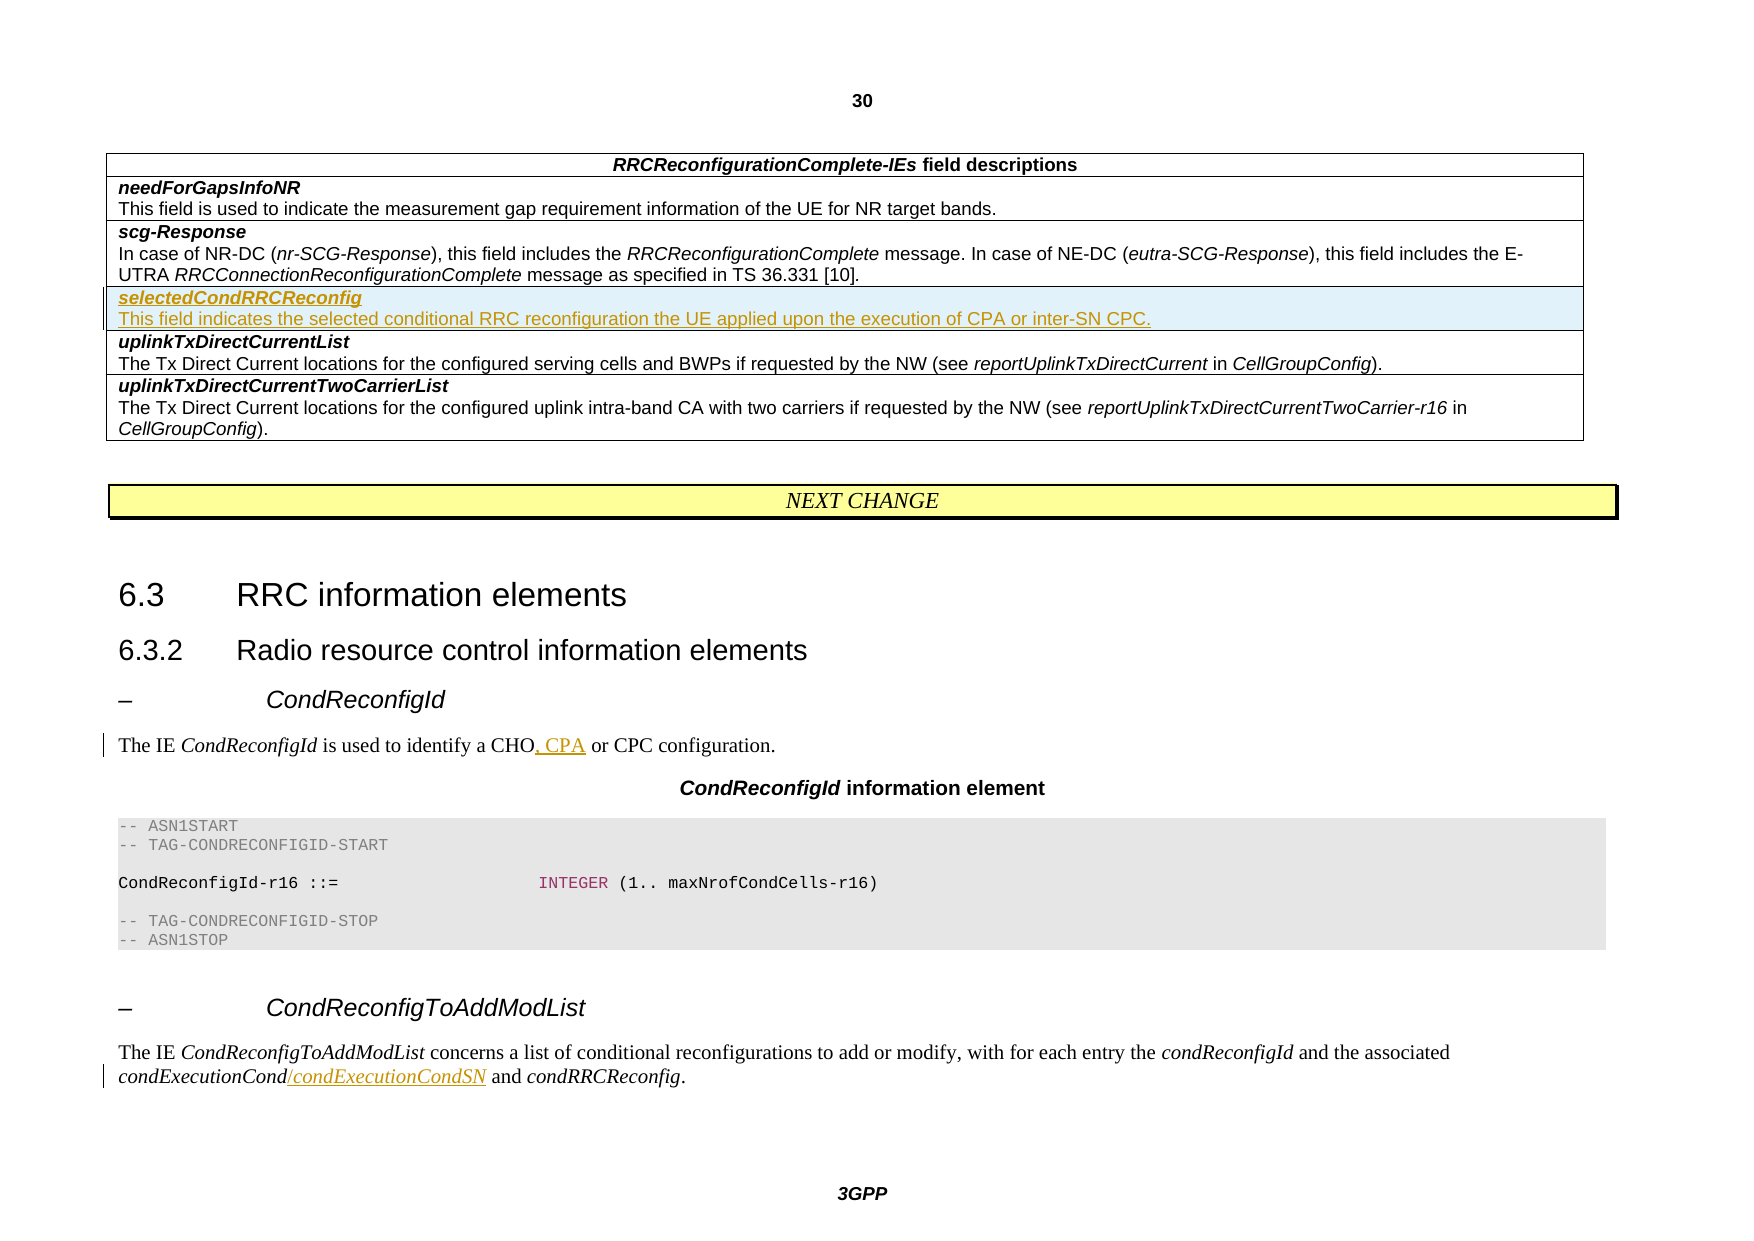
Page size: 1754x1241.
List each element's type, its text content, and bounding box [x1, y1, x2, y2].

table_cell uplinkTxDirectCurrentTwoCarrierList The Tx Direct Current locations for the configured uplink intra-band CA with two carriers if requested by the NW (see reportUplinkTxDirectCurrentTwoCarrier-r16 in CellGroupConfig). [107, 375, 1583, 439]
table_cell uplinkTxDirectCurrentList The Tx Direct Current locations for the configured serving cells and BWPs if requested by the NW (see reportUplinkTxDirectCurrent in CellGroupConfig). [107, 331, 1583, 374]
table_cell scg-Response In case of NR-DC (nr-SCG-Response), this field includes the RRCReconfigurationComplete message. In case of NE-DC (eutra-SCG-Response), this field includes the E-UTRA RRCConnectionReconfigurationComplete message as specified in TS 36.331 [10]. [107, 221, 1583, 286]
table_cell needForGapsInfoNR This field is used to indicate the measurement gap requirement information of the UE for NR target bands. [107, 177, 1583, 220]
text The IE CondReconfigId is used to identify a CHO or CPC configuration. [118, 732, 1606, 757]
subtitle 6.3.2 Radio resource control information elements [118, 633, 1606, 666]
subtitle – CondReconfigToAddModList [118, 993, 1606, 1022]
text -- TAG-CONDRECONFIGID-STOP [118, 912, 1606, 931]
table_header RRCReconfigurationComplete-IEs field descriptions [107, 154, 1583, 176]
text -- TAG-CONDRECONFIGID-START [118, 837, 1606, 856]
text -- ASN1STOP [118, 931, 1606, 950]
text CondReconfigId information element [118, 775, 1606, 799]
text The IE CondReconfigToAddModList concerns a list of conditional reconfigurations to add or modify, with for each entry the condReconfigId and the associated condExecutionCond and condRRCReconfig. [118, 1040, 1606, 1088]
subtitle – CondReconfigId [118, 685, 1606, 714]
text CondReconfigId-r16 ::= INTEGER (1.. maxNrofCondCells-r16) [118, 874, 1606, 893]
subtitle 6.3 RRC information elements [118, 576, 1606, 614]
text -- ASN1START [118, 818, 1606, 837]
text NEXT CHANGE [110, 486, 1615, 516]
